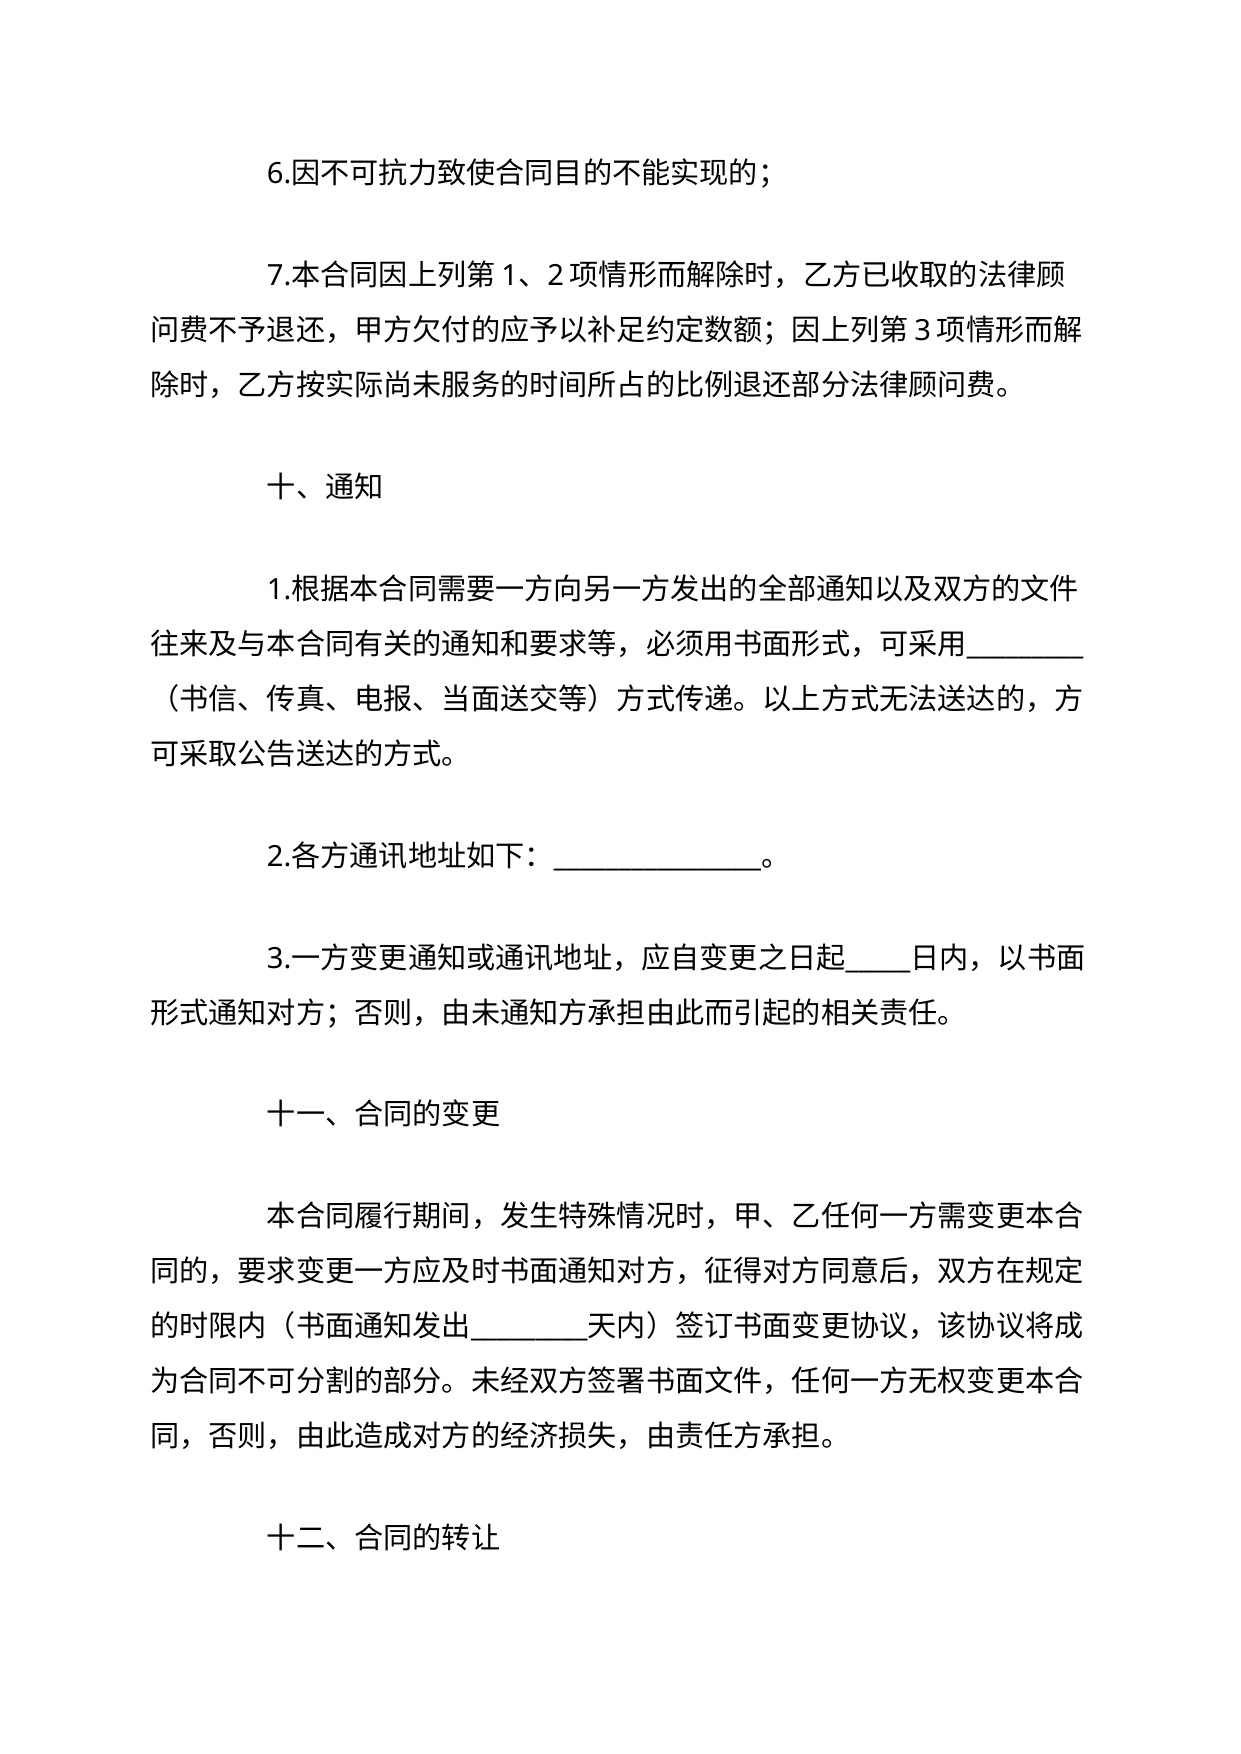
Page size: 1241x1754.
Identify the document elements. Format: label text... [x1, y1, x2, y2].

text 十、通知 [150, 464, 1090, 506]
text 1.根据本合同需要一方向另一方发出的全部通知以及双方的文件往来及与本合同有关的通知和要求等，必须用书面形式，可采用_________（书信、传真、电报、当面送交等）方式传递。以上方式无法送达的，方可采取公告送达的方式。 [150, 566, 1090, 773]
text 3.一方变更通知或通讯地址，应自变更之日起_____日内，以书面形式通知对方；否则，由未通知方承担由此而引起的相关责任。 [150, 934, 1090, 1031]
text 十二、合同的转让 [150, 1514, 1090, 1556]
text 6.因不可抗力致使合同目的不能实现的； [150, 150, 1090, 192]
text 2.各方通讯地址如下：________________。 [150, 832, 1090, 874]
text 本合同履行期间，发生特殊情况时，甲、乙任何一方需变更本合同的，要求变更一方应及时书面通知对方，征得对方同意后，双方在规定的时限内（书面通知发出_________天内）签订书面变更协议，该协议将成为合同不可分割的部分。未经双方签署书面文件，任何一方无权变更本合同，否则，由此造成对方的经济损失，由责任方承担。 [150, 1193, 1090, 1455]
text 十一、合同的变更 [150, 1091, 1090, 1133]
text 7.本合同因上列第1、2项情形而解除时，乙方已收取的法律顾问费不予退还，甲方欠付的应予以补足约定数额；因上列第3项情形而解除时，乙方按实际尚未服务的时间所占的比例退还部分法律顾问费。 [150, 252, 1090, 404]
